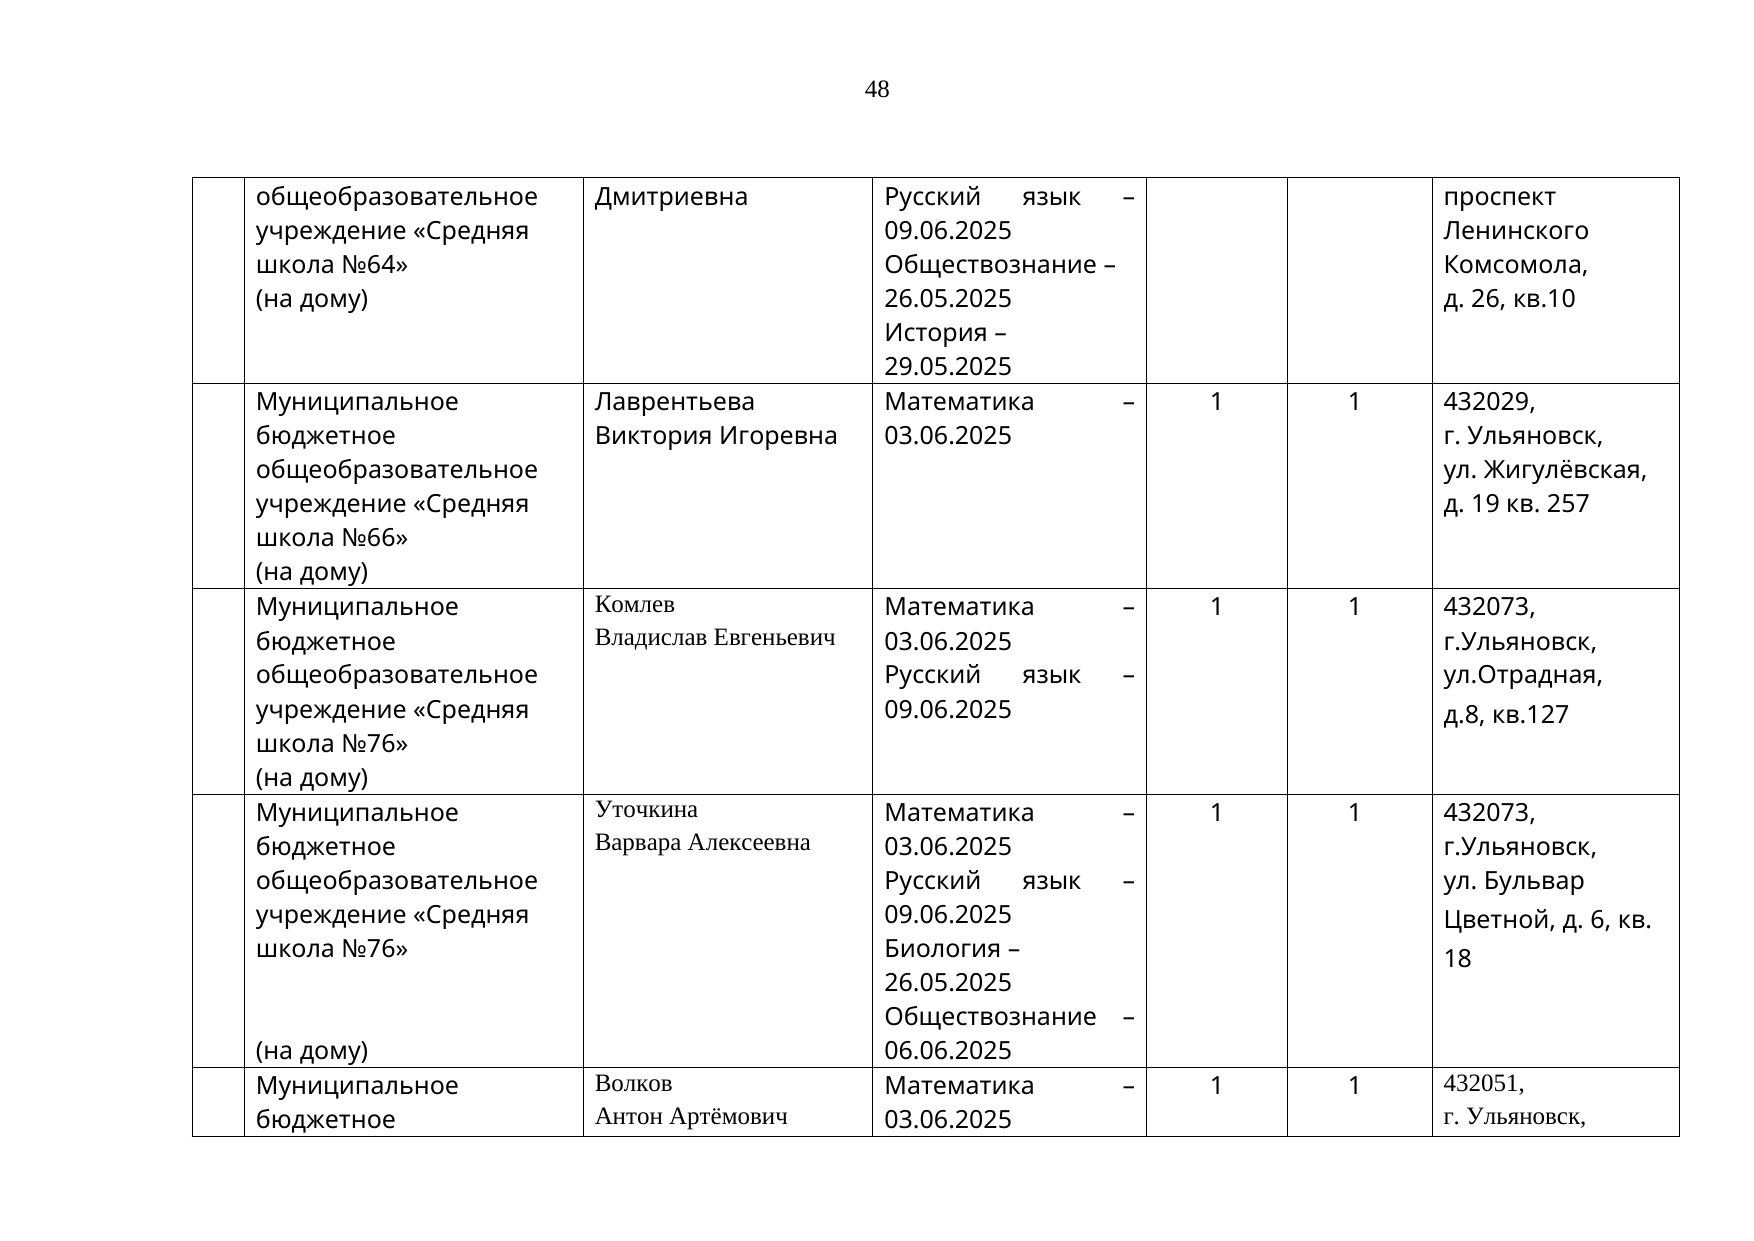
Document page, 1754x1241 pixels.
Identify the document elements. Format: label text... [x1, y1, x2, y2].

table_cell Математика – 03.06.2025 [873, 384, 1146, 588]
table_cell Муниципальное бюджетное общеобразовательное учреждение «Средняя школа №76» (на дому) [245, 589, 583, 793]
table_cell 1 [1147, 384, 1287, 588]
table_cell Математика – 03.06.2025 Русский язык – 09.06.2025 [873, 589, 1146, 793]
table_cell [193, 795, 244, 1067]
table_cell 432073, г.Ульяновск, ул. Бульвар Цветной, д. 6, кв. 18 [1433, 795, 1679, 1067]
table_cell [193, 178, 244, 383]
table_cell 432073, г.Ульяновск, ул.Отрадная, д.8, кв.127 [1433, 589, 1679, 793]
table_cell 1 [1147, 795, 1287, 1067]
table_cell Лаврентьева Виктория Игоревна [584, 384, 872, 588]
table_cell 1 [1288, 589, 1432, 793]
table_cell 1 [1147, 178, 1287, 383]
table_cell [193, 384, 244, 588]
table_cell 1 [1288, 795, 1432, 1067]
table_cell 1 [1147, 1068, 1287, 1136]
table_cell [584, 178, 872, 383]
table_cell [245, 1068, 583, 1136]
table_cell Комлев Владислав Евгеньевич [584, 589, 872, 793]
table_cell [873, 178, 1146, 383]
table_cell [193, 589, 244, 793]
table_cell Муниципальное бюджетное общеобразовательное учреждение «Средняя школа №66» (на дому) [245, 384, 583, 588]
table_cell 1 [1288, 178, 1432, 383]
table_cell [245, 178, 583, 383]
table_cell 1 [1288, 384, 1432, 588]
table_cell 1 [1147, 589, 1287, 793]
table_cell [1433, 1068, 1679, 1136]
table_cell Уточкина Варвара Алексеевна [584, 795, 872, 1067]
table_cell 1 [1288, 1068, 1432, 1136]
table_cell [193, 1068, 244, 1136]
table_cell Муниципальное бюджетное общеобразовательное учреждение «Средняя школа №76» (на дому) [245, 795, 583, 1067]
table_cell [584, 1068, 872, 1136]
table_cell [873, 1068, 1146, 1136]
table_cell 432029, г. Ульяновск, ул. Жигулёвская, д. 19 кв. 257 [1433, 384, 1679, 588]
table_cell Математика – 03.06.2025 Русский язык – 09.06.2025 Биология – 26.05.2025 Обществознание – 06.06.2025 [873, 795, 1146, 1067]
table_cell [1433, 178, 1679, 383]
